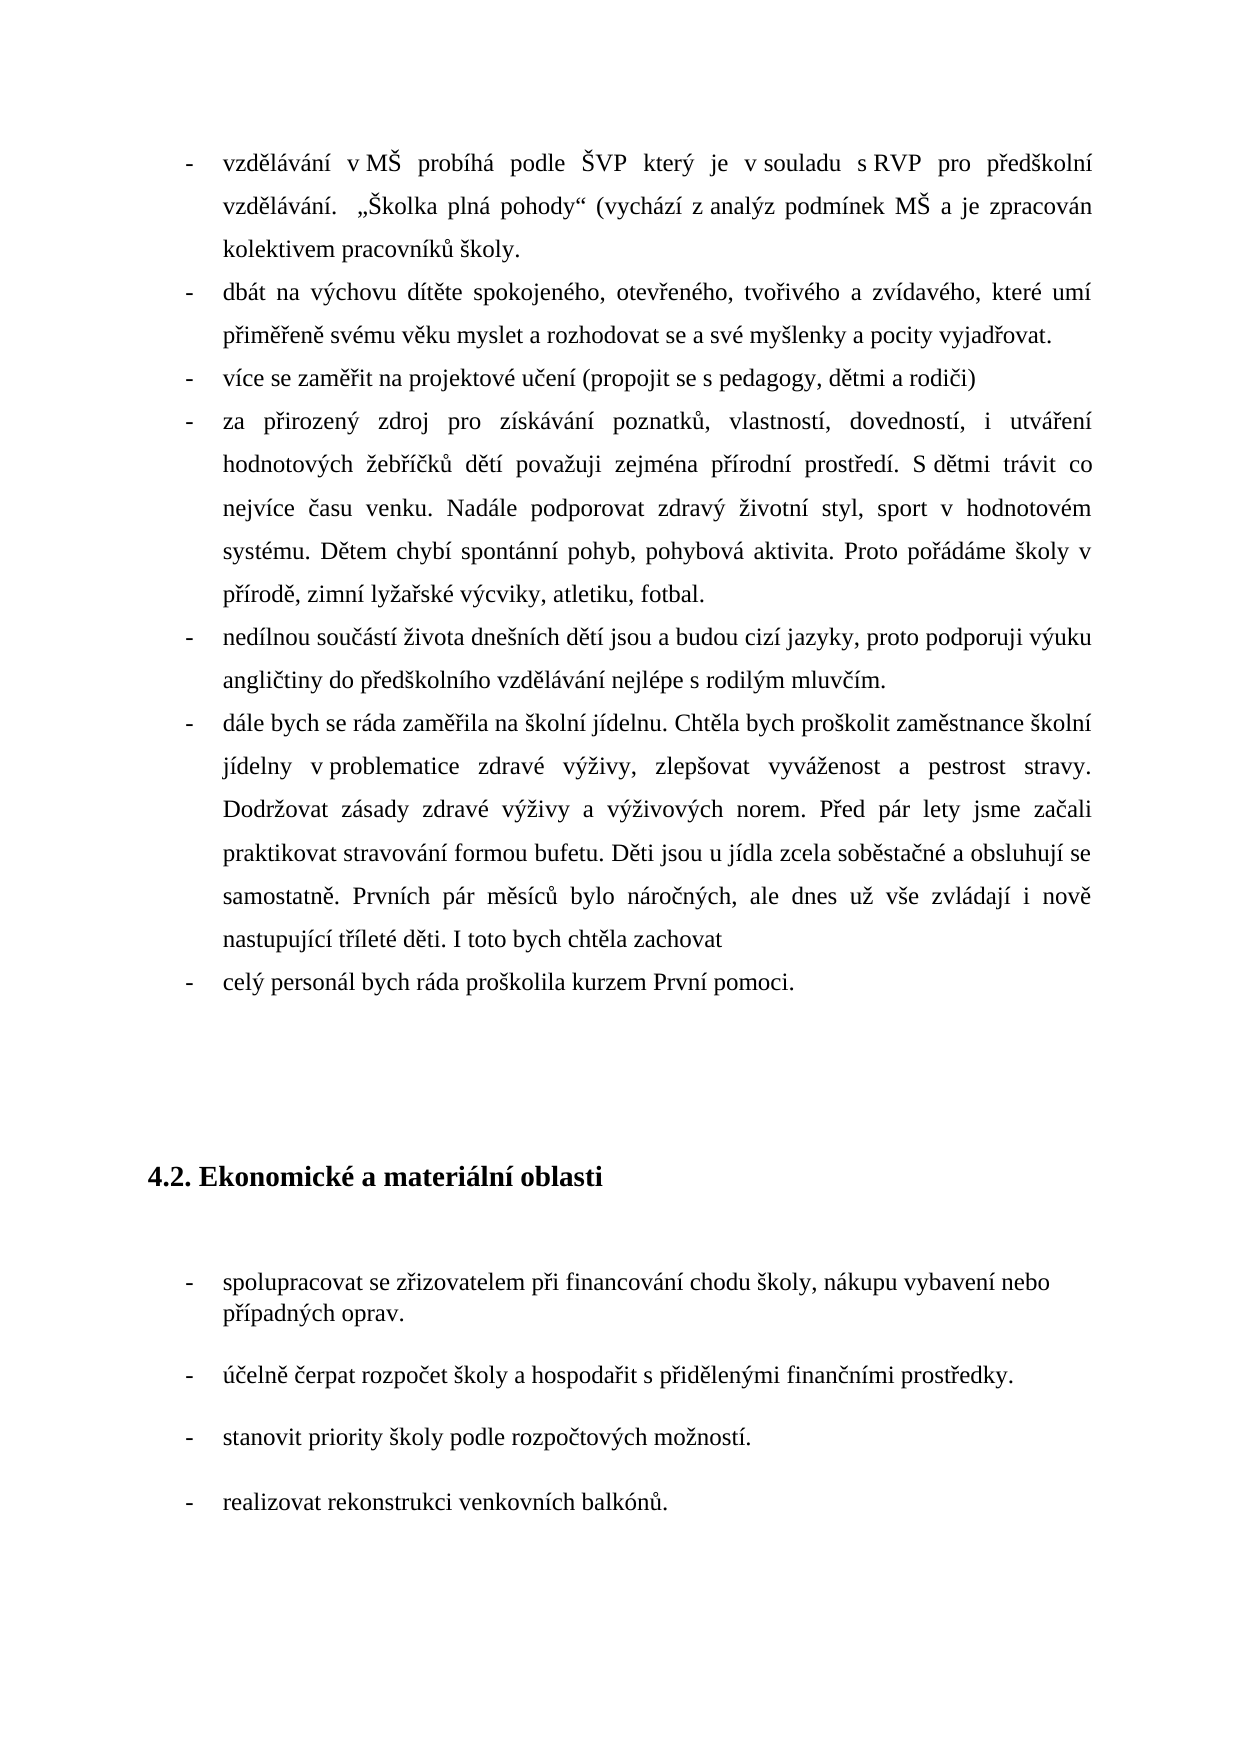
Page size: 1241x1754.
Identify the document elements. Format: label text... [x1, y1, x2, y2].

list za přirozený zdroj pro získávání poznatků, vlastností, dovedností, i utváření hodnotových žebříčků dětí považuji zejména přírodní prostředí. S dětmi trávit co nejvíce času venku. Nadále podporovat zdravý životní styl, sport v hodnotovém systému. Dětem chybí spontánní pohyb, pohybová aktivita. Proto pořádáme školy v přírodě, zimní lyžařské výcviky, atletiku, fotbal. [185, 406, 1093, 608]
list dbát na výchovu dítěte spokojeného, otevřeného, tvořivého a zvídavého, které umí přiměřeně svému věku myslet a rozhodovat se a své myšlenky a pocity vyjadřovat. [185, 277, 1093, 349]
list více se zaměřit na projektové učení (propojit se s pedagogy, dětmi a rodiči) [185, 363, 1093, 392]
list realizovat rekonstrukci venkovních balkónů. [185, 1487, 1093, 1515]
list stanovit priority školy podle rozpočtových možností. [185, 1422, 1093, 1451]
list vzdělávání v MŠ probíhá podle ŠVP který je v souladu s RVP pro předškolní vzdělávání. „Školka plná pohody“ (vychází z analýz podmínek MŠ a je zpracován kolektivem pracovníků školy. [185, 148, 1093, 263]
list dále bych se ráda zaměřila na školní jídelnu. Chtěla bych proškolit zaměstnance školní jídelny v problematice zdravé výživy, zlepšovat vyváženost a pestrost stravy. Dodržovat zásady zdravé výživy a výživových norem. Před pár lety jsme začali praktikovat stravování formou bufetu. Děti jsou u jídla zcela soběstačné a obsluhují se samostatně. Prvních pár měsíců bylo náročných, ale dnes už vše zvládají i nově nastupující tříleté děti. I toto bych chtěla zachovat [185, 708, 1093, 953]
list celý personál bych ráda proškolila kurzem První pomoci. [185, 967, 1093, 996]
text 4.2. Ekonomické a materiální oblasti [148, 1159, 1093, 1192]
list účelně čerpat rozpočet školy a hospodařit s přidělenými finančními prostředky. [185, 1360, 1093, 1389]
list spolupracovat se zřizovatelem při financování chodu školy, nákupu vybavení nebo případných oprav. [185, 1267, 1093, 1327]
list nedílnou součástí života dnešních dětí jsou a budou cizí jazyky, proto podporuji výuku angličtiny do předškolního vzdělávání nejlépe s rodilým mluvčím. [185, 622, 1093, 694]
